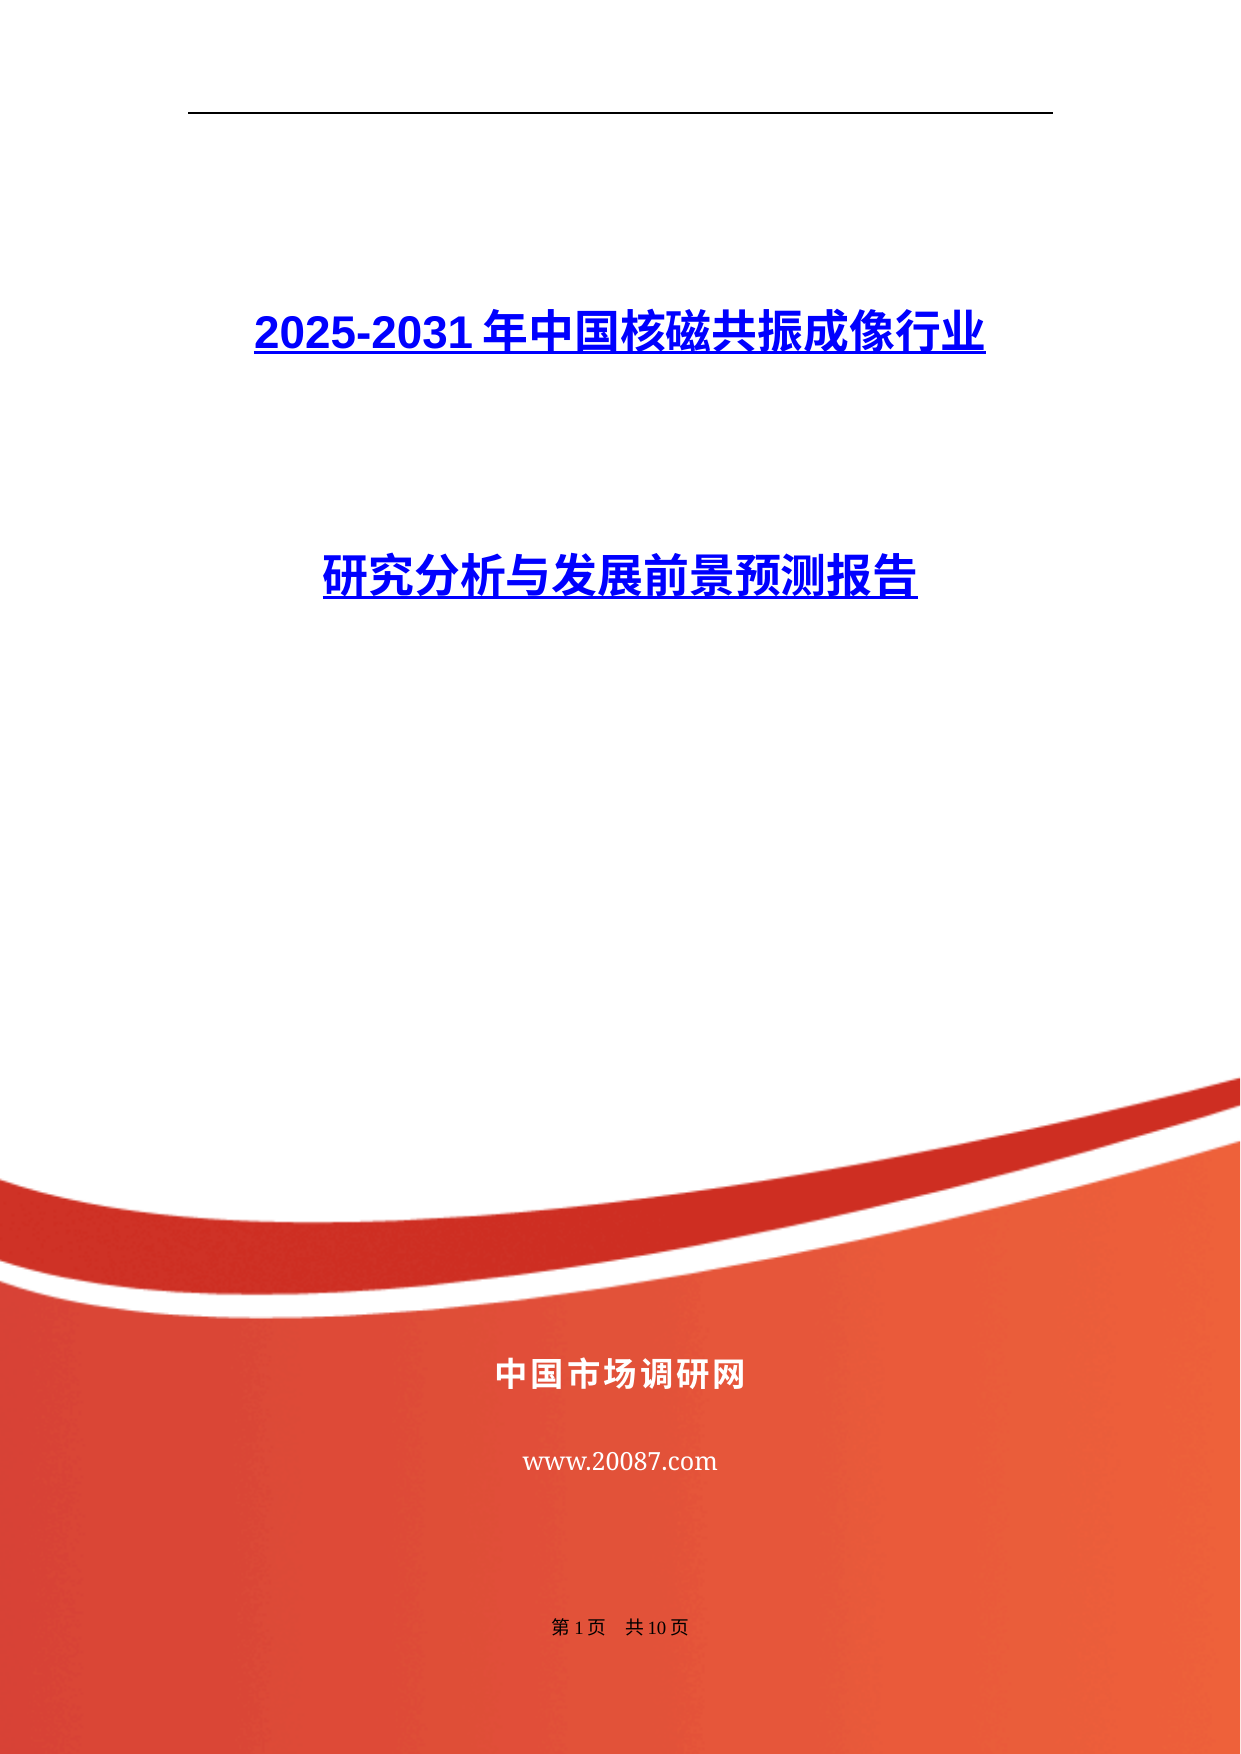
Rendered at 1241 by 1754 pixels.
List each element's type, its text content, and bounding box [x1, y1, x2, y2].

subtitle 中国市场调研网 [187, 1339, 1053, 1404]
picture [0, 1006, 1241, 1754]
table_header 2025-2031年中国核磁共振成像行业研究分析与发展前景预测报告 [188, 207, 1053, 773]
text www.20087.com [187, 1428, 1053, 1493]
